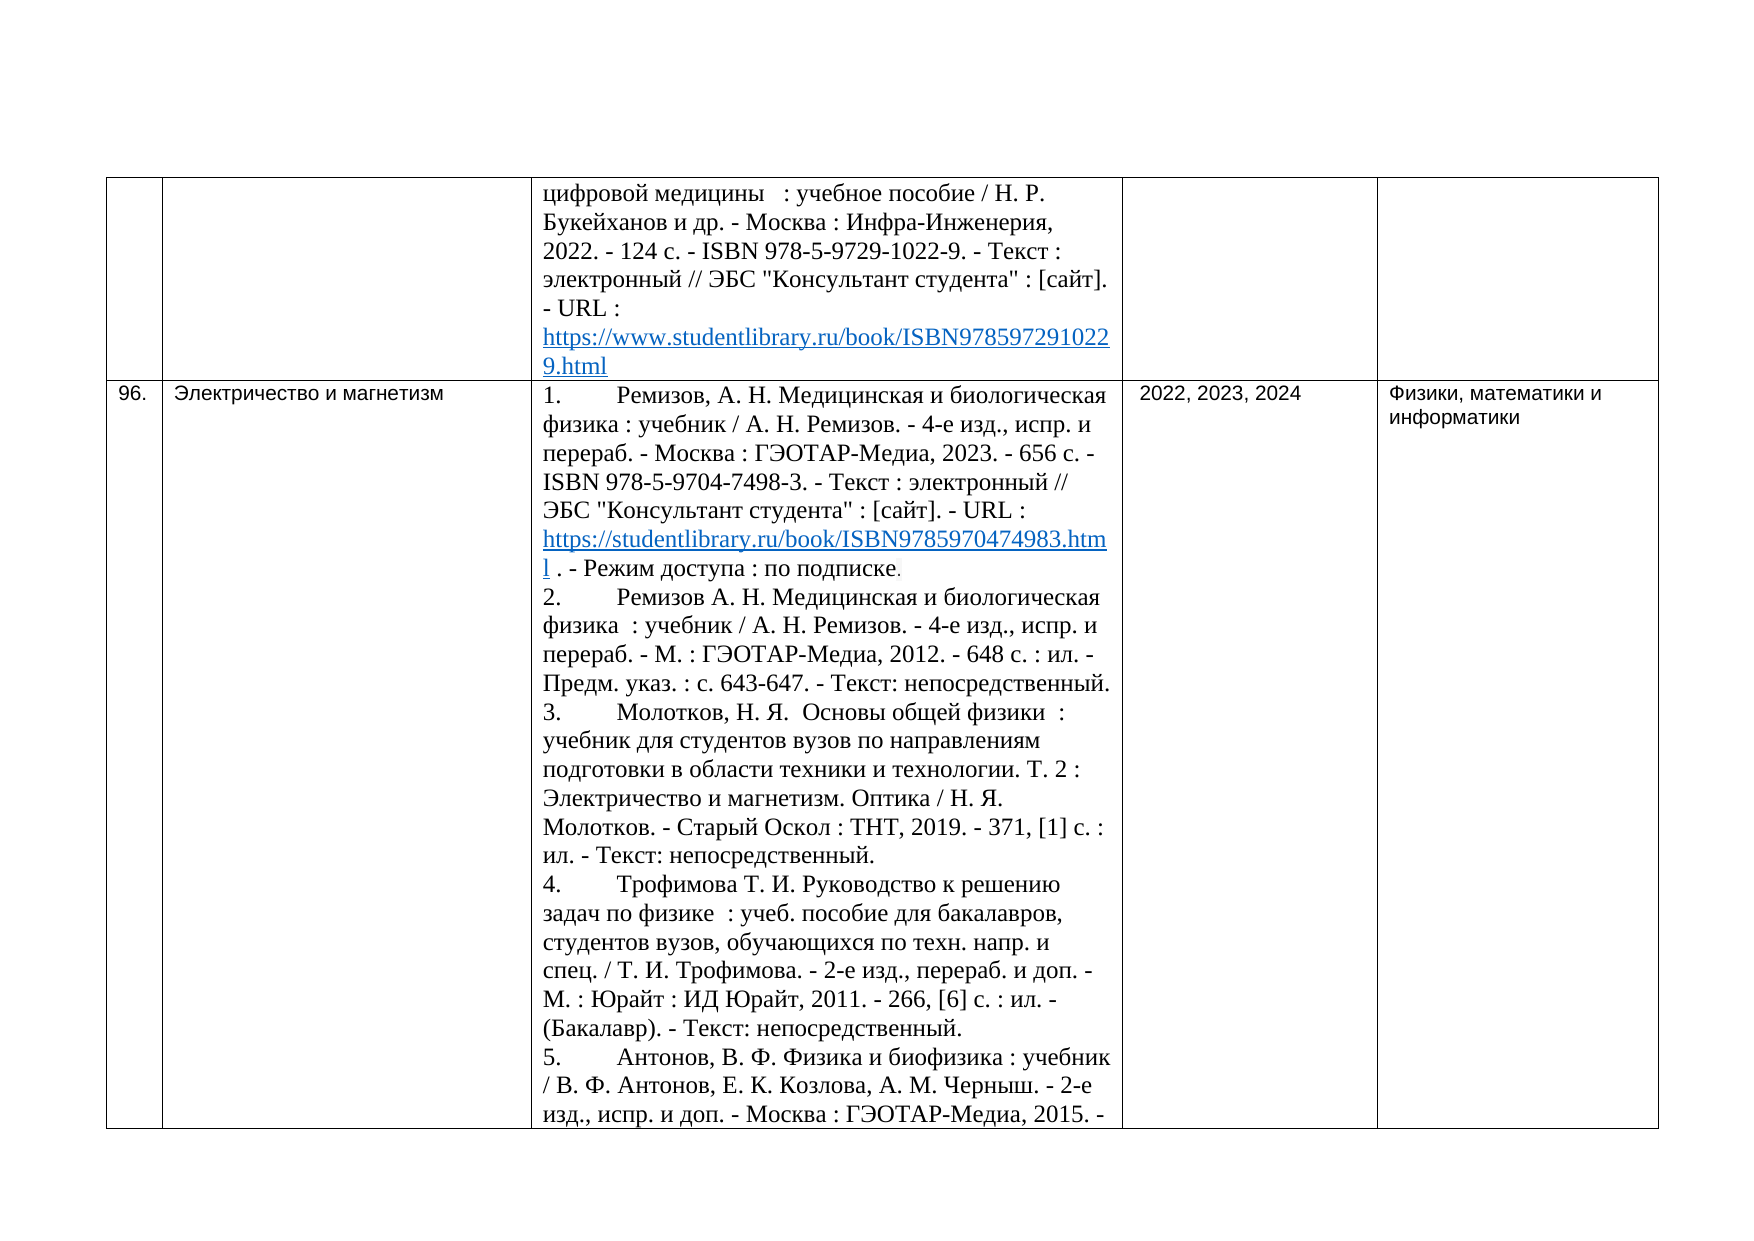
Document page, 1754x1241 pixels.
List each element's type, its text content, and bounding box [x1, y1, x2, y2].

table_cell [1123, 178, 1377, 379]
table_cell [163, 178, 531, 379]
table_cell [107, 381, 162, 1128]
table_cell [163, 381, 531, 1128]
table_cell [1378, 178, 1658, 379]
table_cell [1378, 381, 1658, 1128]
table_cell 2022, 2023, 2024 [1123, 381, 1377, 1128]
table_cell [107, 178, 162, 379]
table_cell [532, 381, 1122, 1128]
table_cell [532, 178, 1122, 379]
